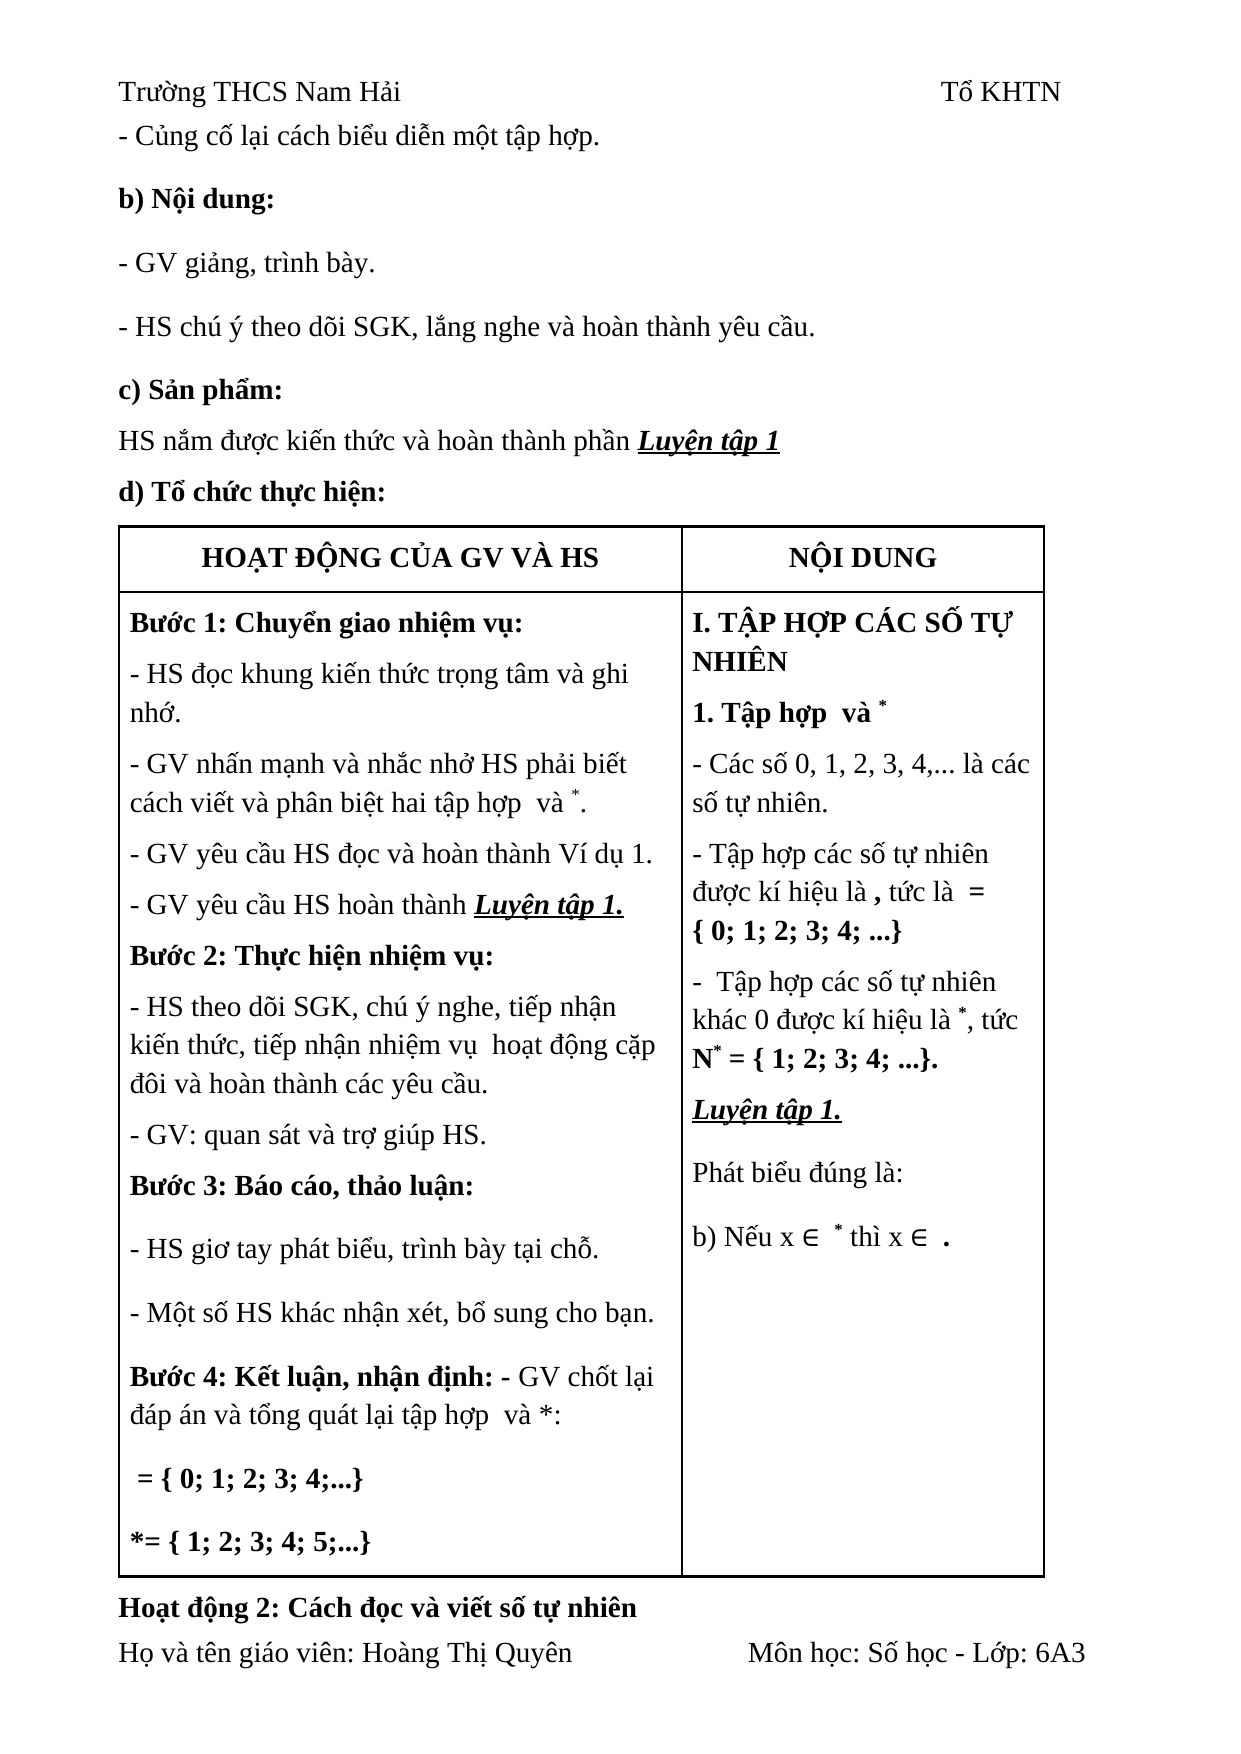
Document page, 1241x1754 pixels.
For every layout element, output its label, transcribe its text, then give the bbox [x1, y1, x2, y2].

text c) Sản phẩm: [118, 372, 1152, 406]
table_header NỘI DUNG [683, 528, 1043, 591]
text - HS chú ý theo dõi SGK, lắng nghe và hoàn thành yêu cầu. [118, 309, 1152, 342]
text Hoạt động 2: Cách đọc và viết số tự nhiên [118, 1590, 1152, 1623]
table_cell I. TẬP HỢP CÁC SỐ TỰ NHIÊN 1. Tập hợp và * - Các số 0, 1, 2, 3, 4,... là các số tự nhiên. - Tập hợp các số tự nhiên được kí hiệu là , tức là = { 0; 1; 2; 3; 4; ...} - Tập hợp các số tự nhiên khác 0 được kí hiệu là *, tức N* = { 1; 2; 3; 4; ...}. Luyện tập 1. Phát biểu đúng là: b) Nếu x ∈ * thì x ∈ . [683, 593, 1043, 1575]
text HS nắm được kiến thức và hoàn thành phần Luyện tập 1 [118, 423, 1152, 457]
text - Củng cố lại cách biểu diễn một tập hợp. [118, 118, 1152, 152]
table_cell Bước 1: Chuyển giao nhiệm vụ: - HS đọc khung kiến thức trọng tâm và ghi nhớ. - GV nhấn mạnh và nhắc nhở HS phải biết cách viết và phân biệt hai tập hợp và *. - GV yêu cầu HS đọc và hoàn thành Ví dụ 1. - GV yêu cầu HS hoàn thành Luyện tập 1. Bước 2: Thực hiện nhiệm vụ: - HS theo dõi SGK, chú ý nghe, tiếp nhận kiến thức, tiếp nhận nhiệm vụ hoạt động cặp đôi và hoàn thành các yêu cầu. - GV: quan sát và trợ giúp HS. Bước 3: Báo cáo, thảo luận: - HS giơ tay phát biểu, trình bày tại chỗ. - Một số HS khác nhận xét, bổ sung cho bạn. Bước 4: Kết luận, nhận định: - GV chốt lại đáp án và tổng quát lại tập hợp và ­*: = { 0; 1; 2; 3; 4;...} ­*= { 1; 2; 3; 4; 5;...} [120, 593, 681, 1575]
table_header HOẠT ĐỘNG CỦA GV VÀ HS [120, 528, 681, 591]
text - GV giảng, trình bày. [118, 245, 1152, 279]
text b) Nội dung: [118, 182, 1152, 215]
text d) Tổ chức thực hiện: [118, 474, 1152, 508]
